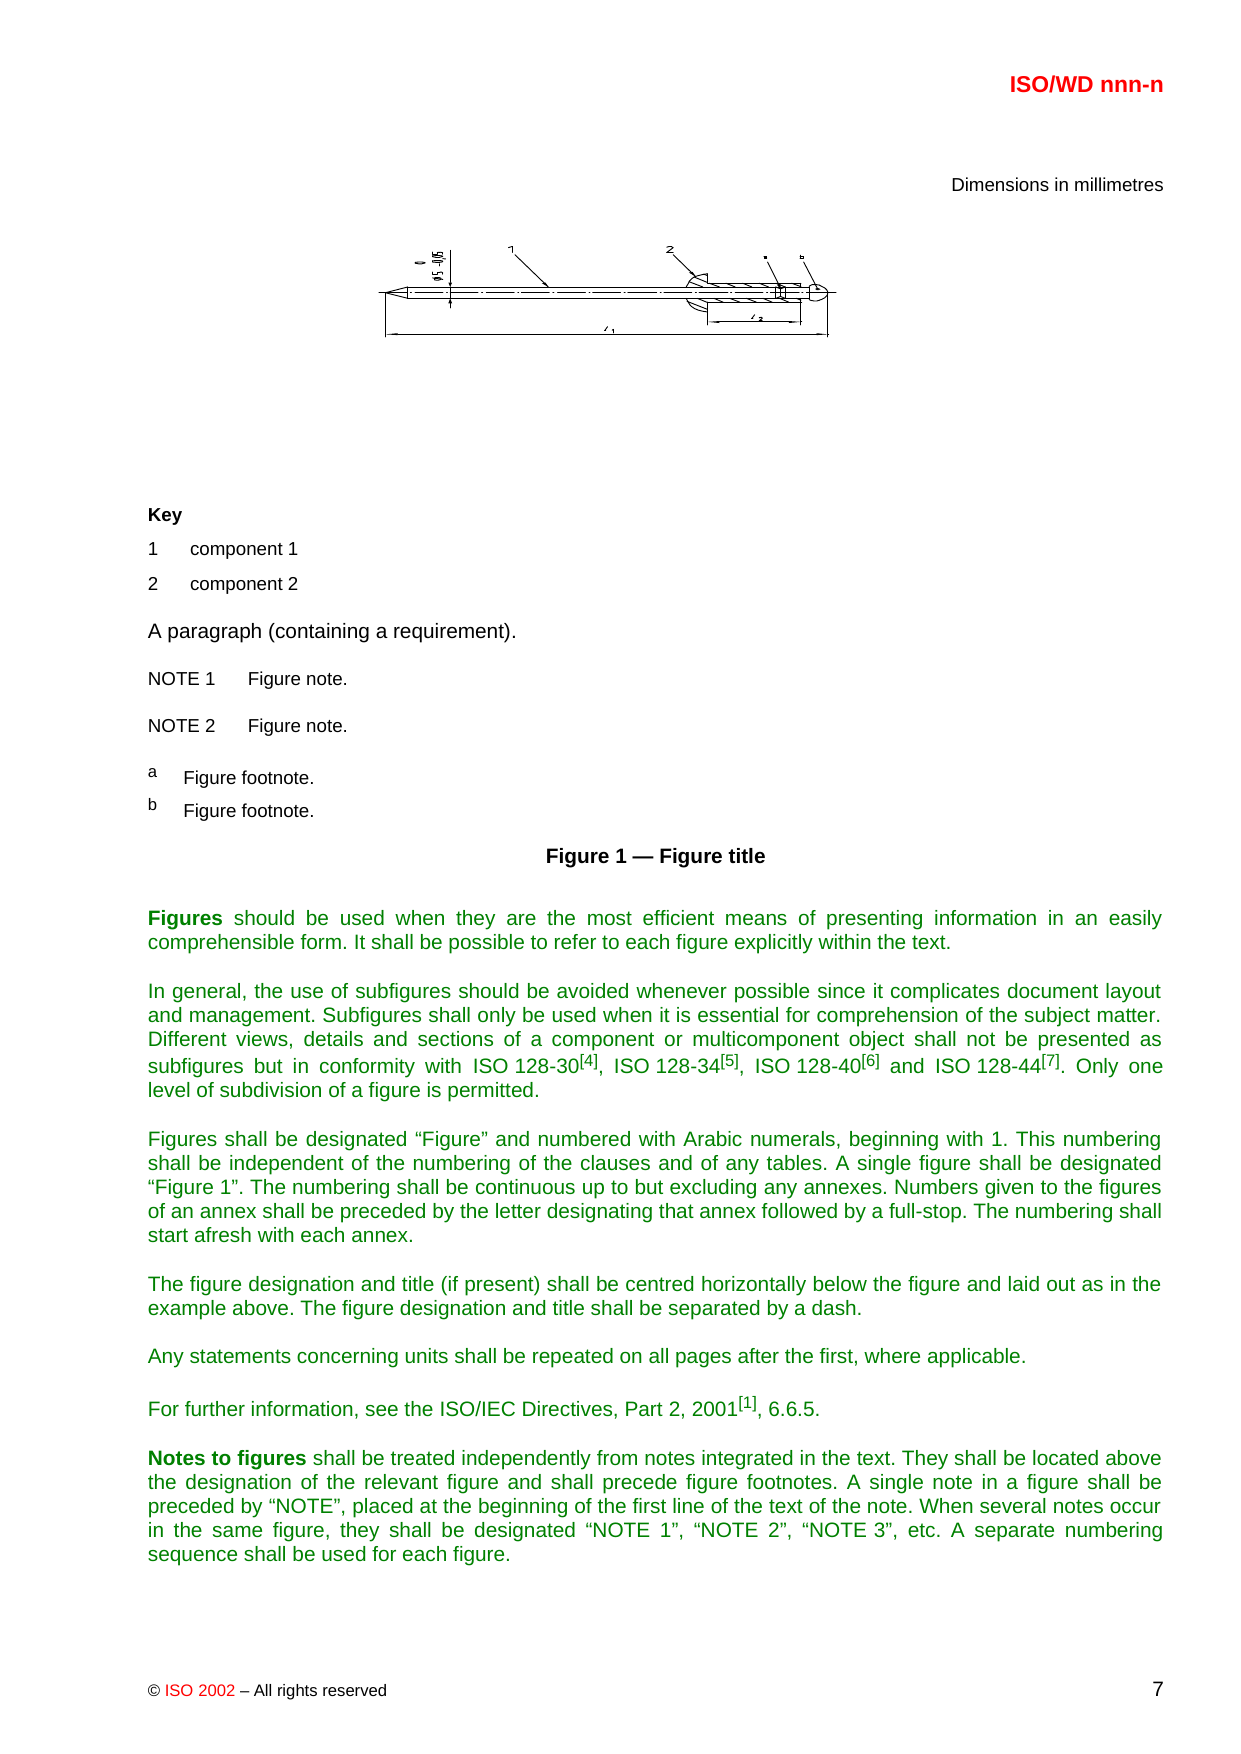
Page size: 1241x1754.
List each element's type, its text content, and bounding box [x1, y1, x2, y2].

text NOTE 2 Figure note. [148, 715, 1163, 737]
text The figure designation and title (if present) shall be centred horizontally below the figure and laid out as in the example above. The figure designation and title shall be separated by a dash. [148, 1271, 1163, 1319]
text In general, the use of subfigures should be avoided whenever possible since it complicates document layout and management. Subfigures shall only be used when it is essential for comprehension of the subject matter. Different views, details and sections of a component or multicomponent object shall not be presented as subfigures but in conformity with ISO 128-30[4], ISO 128-34[5], ISO 128-40[6] and ISO 128-44[7]. Only one level of subdivision of a figure is permitted. [148, 979, 1163, 1102]
text A paragraph (containing a requirement). [148, 619, 1163, 643]
text Any statements concerning units shall be repeated on all pages after the first, where applicable. [148, 1344, 1163, 1368]
text Figures should be used when they are the most efficient means of presenting information in an easily comprehensible form. It shall be possible to refer to each figure explicitly within the text. [148, 906, 1163, 954]
text NOTE 1 Figure note. [148, 668, 1163, 690]
text Key [148, 503, 1163, 525]
text Dimensions in millimetres [148, 174, 1163, 196]
text Figures shall be designated “Figure” and numbered with Arabic numerals, beginning with 1. This numbering shall be independent of the numbering of the clauses and of any tables. A single figure shall be designated “Figure 1”. The numbering shall be continuous up to but excluding any annexes. Numbers given to the figures of an annex shall be preceded by the letter designating that annex followed by a full-stop. The numbering shall start afresh with each annex. [148, 1127, 1163, 1246]
text b Figure footnote. [148, 794, 1163, 821]
text 2 component 2 [148, 572, 1163, 594]
text 1 component 1 [148, 538, 1163, 559]
title Figure 1 — Figure title [148, 844, 1163, 868]
text a Figure footnote. [148, 762, 1163, 788]
text Notes to figures shall be treated independently from notes integrated in the text. They shall be located above the designation of the relevant figure and shall precede figure footnotes. A single note in a figure shall be preceded by “NOTE”, placed at the beginning of the first line of the text of the note. When several notes occur in the same figure, they shall be designated “NOTE 1”, “NOTE 2”, “NOTE 3”, etc. A separate numbering sequence shall be used for each figure. [148, 1446, 1163, 1565]
text For further information, see the ISO/IEC Directives, Part 2, 2001[1], 6.6.5. [148, 1393, 1163, 1421]
